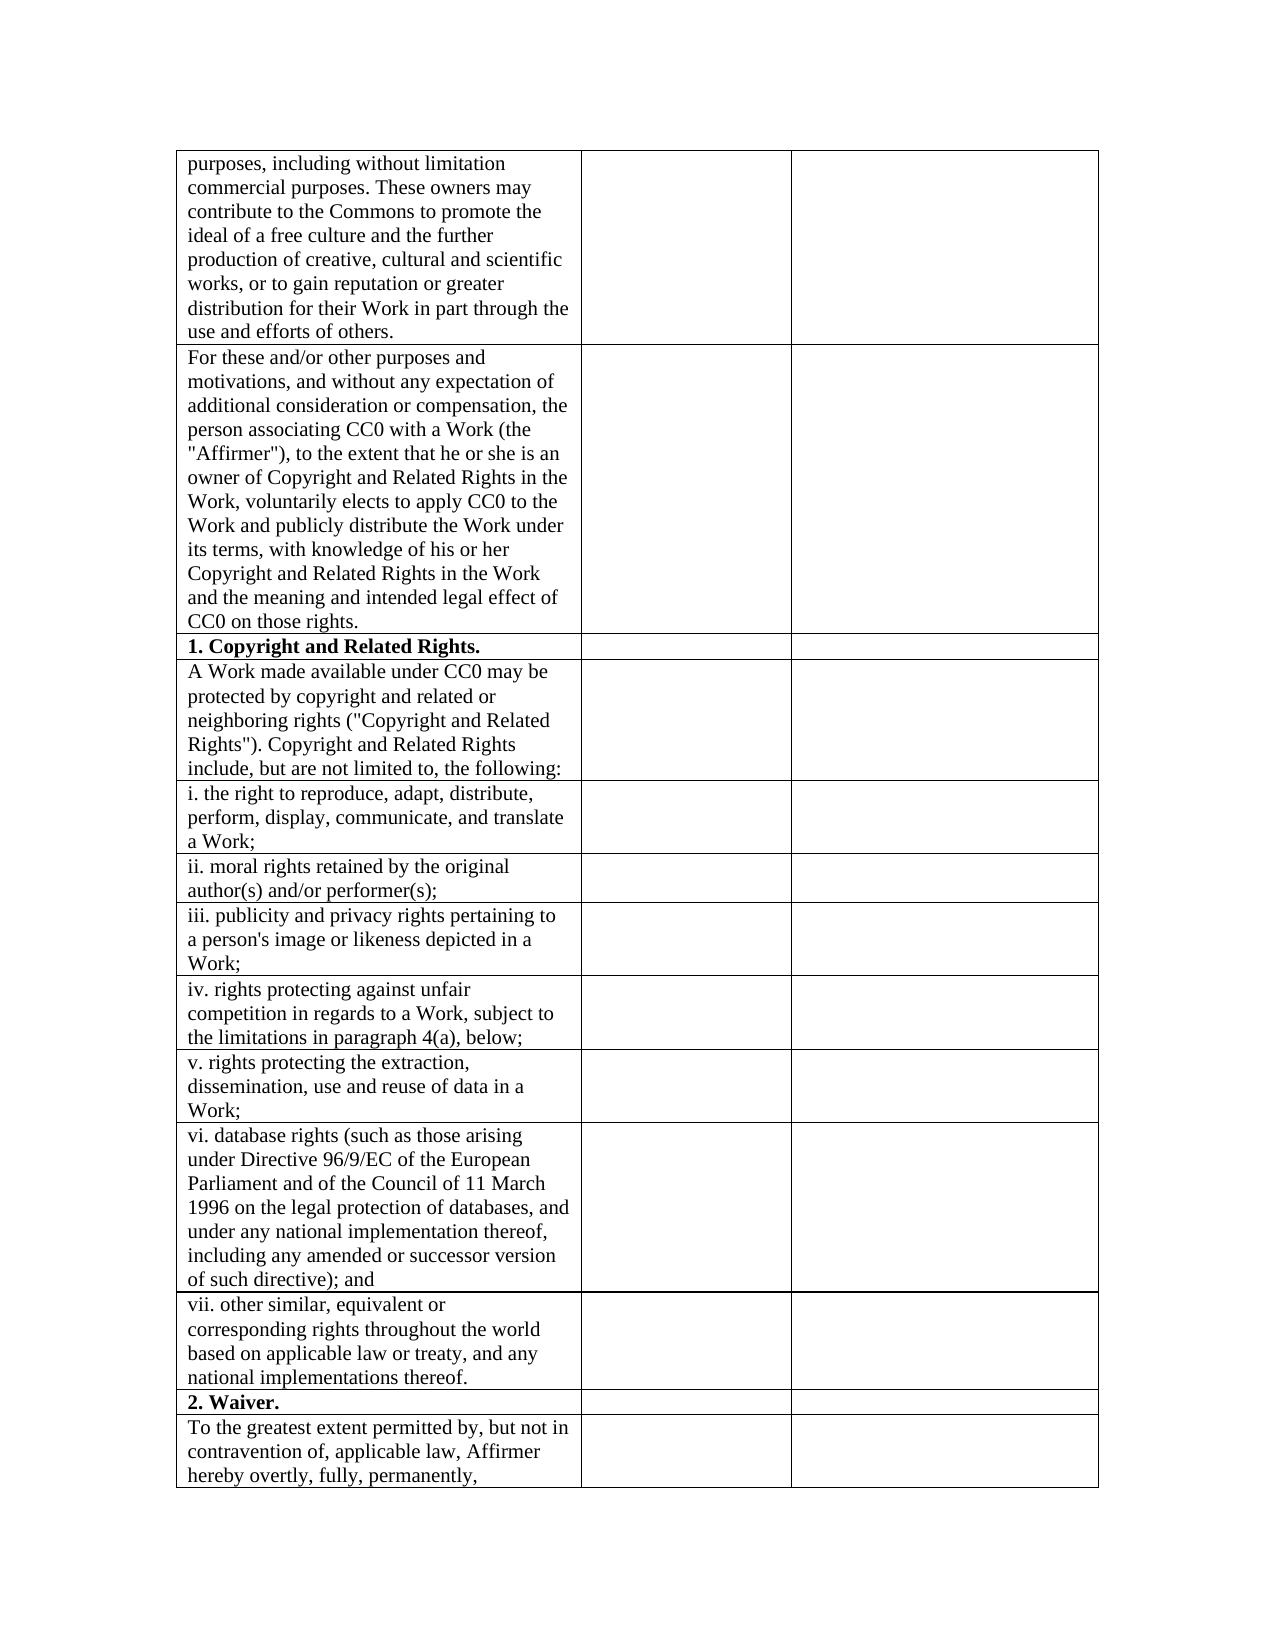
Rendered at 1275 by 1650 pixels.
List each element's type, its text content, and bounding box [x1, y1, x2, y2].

table_cell [582, 1293, 791, 1389]
table_cell [792, 781, 1098, 853]
table_cell [582, 1123, 791, 1291]
table_cell [792, 1415, 1098, 1487]
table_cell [177, 1415, 581, 1487]
table_cell [582, 781, 791, 853]
table_cell [582, 660, 791, 780]
table_cell [792, 345, 1098, 633]
table_cell [792, 1123, 1098, 1291]
table_cell v. rights protecting the extraction, dissemination, use and reuse of data in a Work; [177, 1050, 581, 1122]
table_cell [582, 854, 791, 902]
table_cell A Work made available under CC0 may be protected by copyright and related or neighboring rights ("Copyright and Related Rights"). Copyright and Related Rights include, but are not limited to, the following: [177, 660, 581, 780]
table_cell [582, 1050, 791, 1122]
table_cell iii. publicity and privacy rights pertaining to a person's image or likeness depicted in a Work; [177, 903, 581, 975]
table_cell [792, 1050, 1098, 1122]
table_cell [582, 976, 791, 1049]
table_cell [177, 151, 581, 343]
table_cell [792, 1293, 1098, 1389]
table_cell [582, 903, 791, 975]
table_cell [582, 1415, 791, 1487]
table_cell iv. rights protecting against unfair competition in regards to a Work, subject to the limitations in paragraph 4(a), below; [177, 976, 581, 1049]
table_cell [792, 660, 1098, 780]
table_cell [792, 151, 1098, 343]
table_cell [792, 854, 1098, 902]
table_cell [792, 1390, 1098, 1414]
table_cell ii. moral rights retained by the original author(s) and/or performer(s); [177, 854, 581, 902]
table_cell vi. database rights (such as those arising under Directive 96/9/EC of the European Parliament and of the Council of 11 March 1996 on the legal protection of databases, and under any national implementation thereof, including any amended or successor version of such directive); and [177, 1123, 581, 1291]
table_cell 2. Waiver. [177, 1390, 581, 1414]
table_cell [582, 151, 791, 343]
table_cell i. the right to reproduce, adapt, distribute, perform, display, communicate, and translate a Work; [177, 781, 581, 853]
table_cell For these and/or other purposes and motivations, and without any expectation of additional consideration or compensation, the person associating CC0 with a Work (the "Affirmer"), to the extent that he or she is an owner of Copyright and Related Rights in the Work, voluntarily elects to apply CC0 to the Work and publicly distribute the Work under its terms, with knowledge of his or her Copyright and Related Rights in the Work and the meaning and intended legal effect of CC0 on those rights. [177, 345, 581, 633]
table_cell [792, 976, 1098, 1049]
table_cell vii. other similar, equivalent or corresponding rights throughout the world based on applicable law or treaty, and any national implementations thereof. [177, 1293, 581, 1389]
table_cell 1. Copyright and Related Rights. [177, 634, 581, 658]
table_cell [582, 634, 791, 658]
table_cell [582, 1390, 791, 1414]
table_cell [792, 634, 1098, 658]
table_cell [792, 903, 1098, 975]
table_cell [582, 345, 791, 633]
